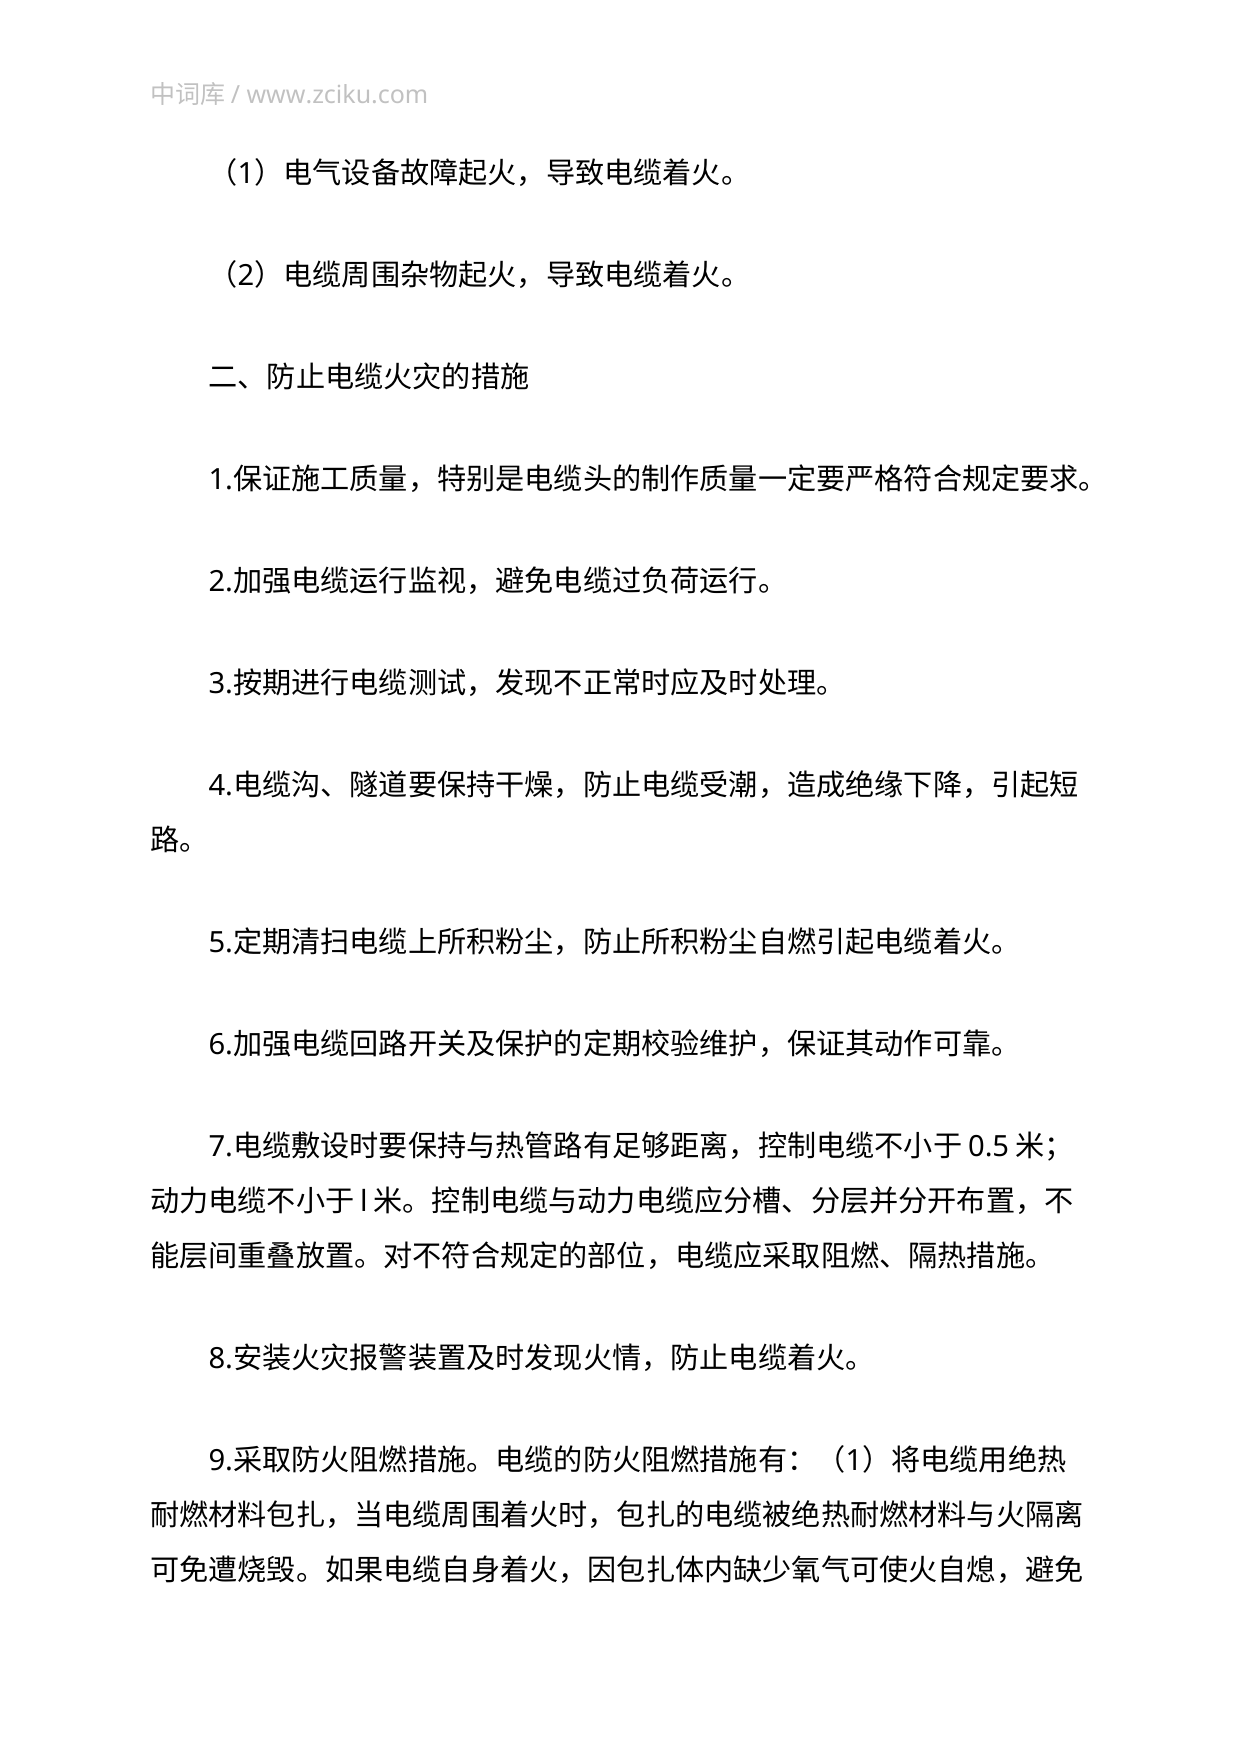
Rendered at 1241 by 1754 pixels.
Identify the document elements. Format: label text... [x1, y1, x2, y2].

text 7.电缆敷设时要保持与热管路有足够距离，控制电缆不小于0.5米；动力电缆不小于l米。控制电缆与动力电缆应分槽、分层并分开布置，不能层间重叠放置。对不符合规定的部位，电缆应采取阻燃、隔热措施。 [150, 1122, 1090, 1275]
text 4.电缆沟、隧道要保持干燥，防止电缆受潮，造成绝缘下降，引起短路。 [150, 762, 1090, 859]
text 3.按期进行电缆测试，发现不正常时应及时处理。 [150, 660, 1090, 702]
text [150, 1436, 1090, 1588]
text 二、防止电缆火灾的措施 [150, 354, 1090, 396]
text 5.定期清扫电缆上所积粉尘，防止所积粉尘自燃引起电缆着火。 [150, 918, 1090, 961]
text 6.加强电缆回路开关及保护的定期校验维护，保证其动作可靠。 [150, 1020, 1090, 1063]
text 2.加强电缆运行监视，避免电缆过负荷运行。 [150, 558, 1090, 600]
text 8.安装火灾报警装置及时发现火情，防止电缆着火。 [150, 1334, 1090, 1377]
text 1.保证施工质量，特别是电缆头的制作质量一定要严格符合规定要求。 [150, 456, 1090, 498]
text （1）电气设备故障起火，导致电缆着火。 [150, 150, 1090, 192]
text （2）电缆周围杂物起火，导致电缆着火。 [150, 252, 1090, 294]
